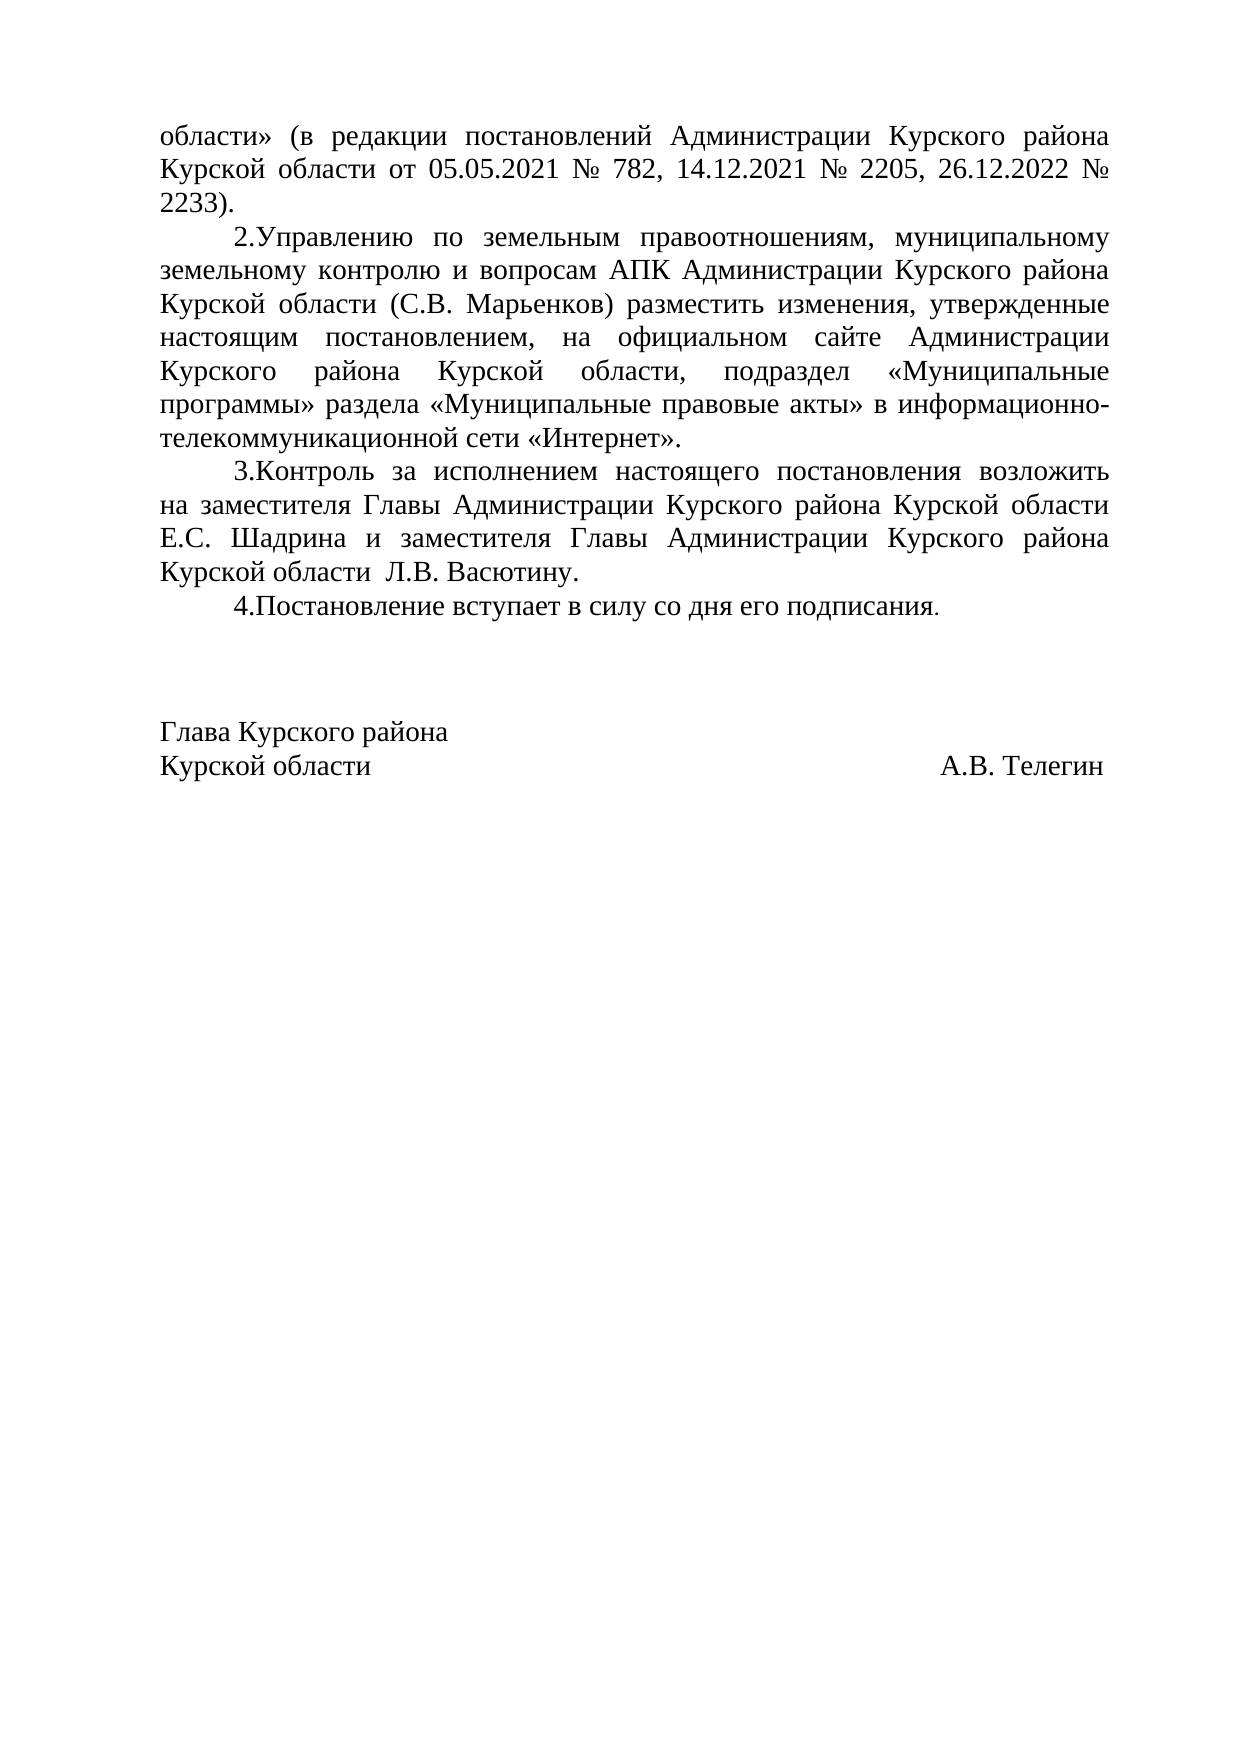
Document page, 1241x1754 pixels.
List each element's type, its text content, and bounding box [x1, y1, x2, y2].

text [159, 118, 1110, 219]
text 4.Постановление вступает в силу со дня его подписания. [159, 588, 1110, 621]
text Глава Курского района [159, 714, 1110, 748]
text 2.Управлению по земельным правоотношениям, муниципальному земельному контролю и вопросам АПК Администрации Курского района Курской области (С.В. Марьенков) разместить изменения, утвержденные настоящим постановлением, на официальном сайте Администрации Курского района Курской области, подраздел «Муниципальные программы» раздела «Муниципальные правовые акты» в информационно-телекоммуникационной сети «Интернет». [159, 219, 1110, 453]
text Курской области А.В. Телегин [159, 748, 1110, 781]
text 3.Контроль за исполнением настоящего постановления возложить на заместителя Главы Администрации Курского района Курской области Е.С. Шадрина и заместителя Главы Администрации Курского района Курской области Л.В. Васютину. [159, 453, 1110, 588]
